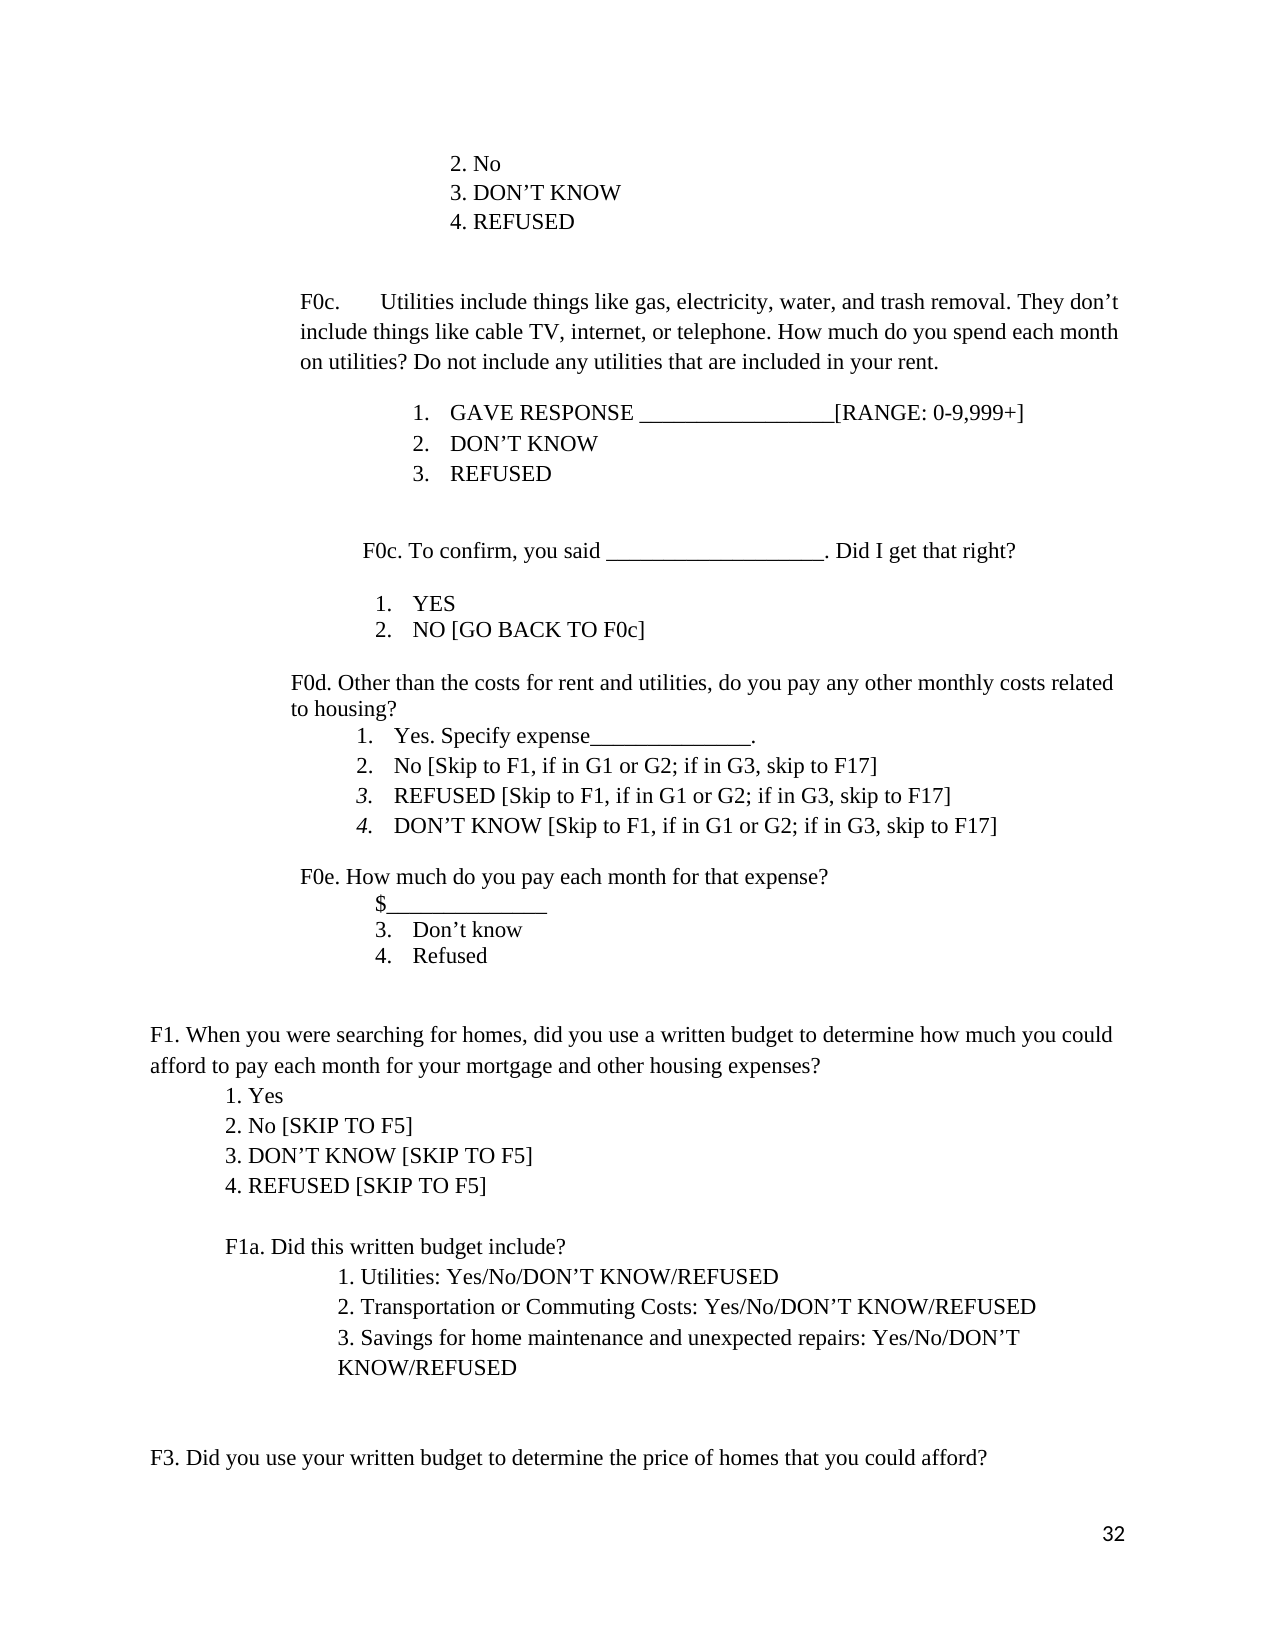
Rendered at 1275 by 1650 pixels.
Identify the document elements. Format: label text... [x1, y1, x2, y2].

list REFUSED [412, 460, 1125, 486]
text $______________ [300, 890, 1125, 916]
list GAVE RESPONSE _________________[RANGE: 0-9,999+] [412, 399, 1125, 426]
list DON’T KNOW [Skip to F1, if in G1 or G2; if in G3, skip to F17] [356, 812, 1125, 839]
text 3. Savings for home maintenance and unexpected repairs: Yes/No/DON’T KNOW/REFUSED [337, 1323, 1125, 1380]
text 4. REFUSED [337, 208, 1125, 234]
text 3. DON’T KNOW [SKIP TO F5] [150, 1142, 1125, 1169]
text 4. REFUSED [SKIP TO F5] [150, 1172, 1125, 1199]
list No [Skip to F1, if in G1 or G2; if in G3, skip to F17] [356, 752, 1125, 778]
text F1. When you were searching for homes, did you use a written budget to determine how much you could afford to pay each month for your mortgage and other housing expenses? [150, 1021, 1125, 1078]
list Yes. Specify expense______________. [356, 722, 1125, 748]
text 1. Yes [150, 1082, 1125, 1108]
text 2. No [SKIP TO F5] [150, 1112, 1125, 1138]
text F0c. Utilities include things like gas, electricity, water, and trash removal. They don’t include things like cable TV, internet, or telephone. How much do you spend each month on utilities? Do not include any utilities that are included in your rent. [300, 288, 1125, 375]
text F3. Did you use your written budget to determine the price of homes that you could afford? [150, 1444, 1125, 1471]
list NO [GO BACK TO F0c] [375, 616, 1125, 643]
text F0d. Other than the costs for rent and utilities, do you pay any other monthly costs related to housing? [291, 669, 1125, 722]
text F1a. Did this written budget include? [150, 1233, 1125, 1259]
text 3. DON’T KNOW [337, 179, 1125, 205]
list Refused [375, 942, 1125, 969]
list REFUSED [Skip to F1, if in G1 or G2; if in G3, skip to F17] [356, 782, 1125, 808]
text F0c. To confirm, you said ___________________. Did I get that right? [225, 537, 1125, 563]
list YES [375, 590, 1125, 616]
list Don’t know [375, 916, 1125, 942]
text F0e. How much do you pay each month for that expense? [300, 863, 1125, 890]
text 2. Transportation or Commuting Costs: Yes/No/DON’T KNOW/REFUSED [150, 1293, 1125, 1320]
list DON’T KNOW [412, 429, 1125, 456]
text 1. Utilities: Yes/No/DON’T KNOW/REFUSED [150, 1263, 1125, 1289]
text 2. No [337, 150, 1125, 176]
